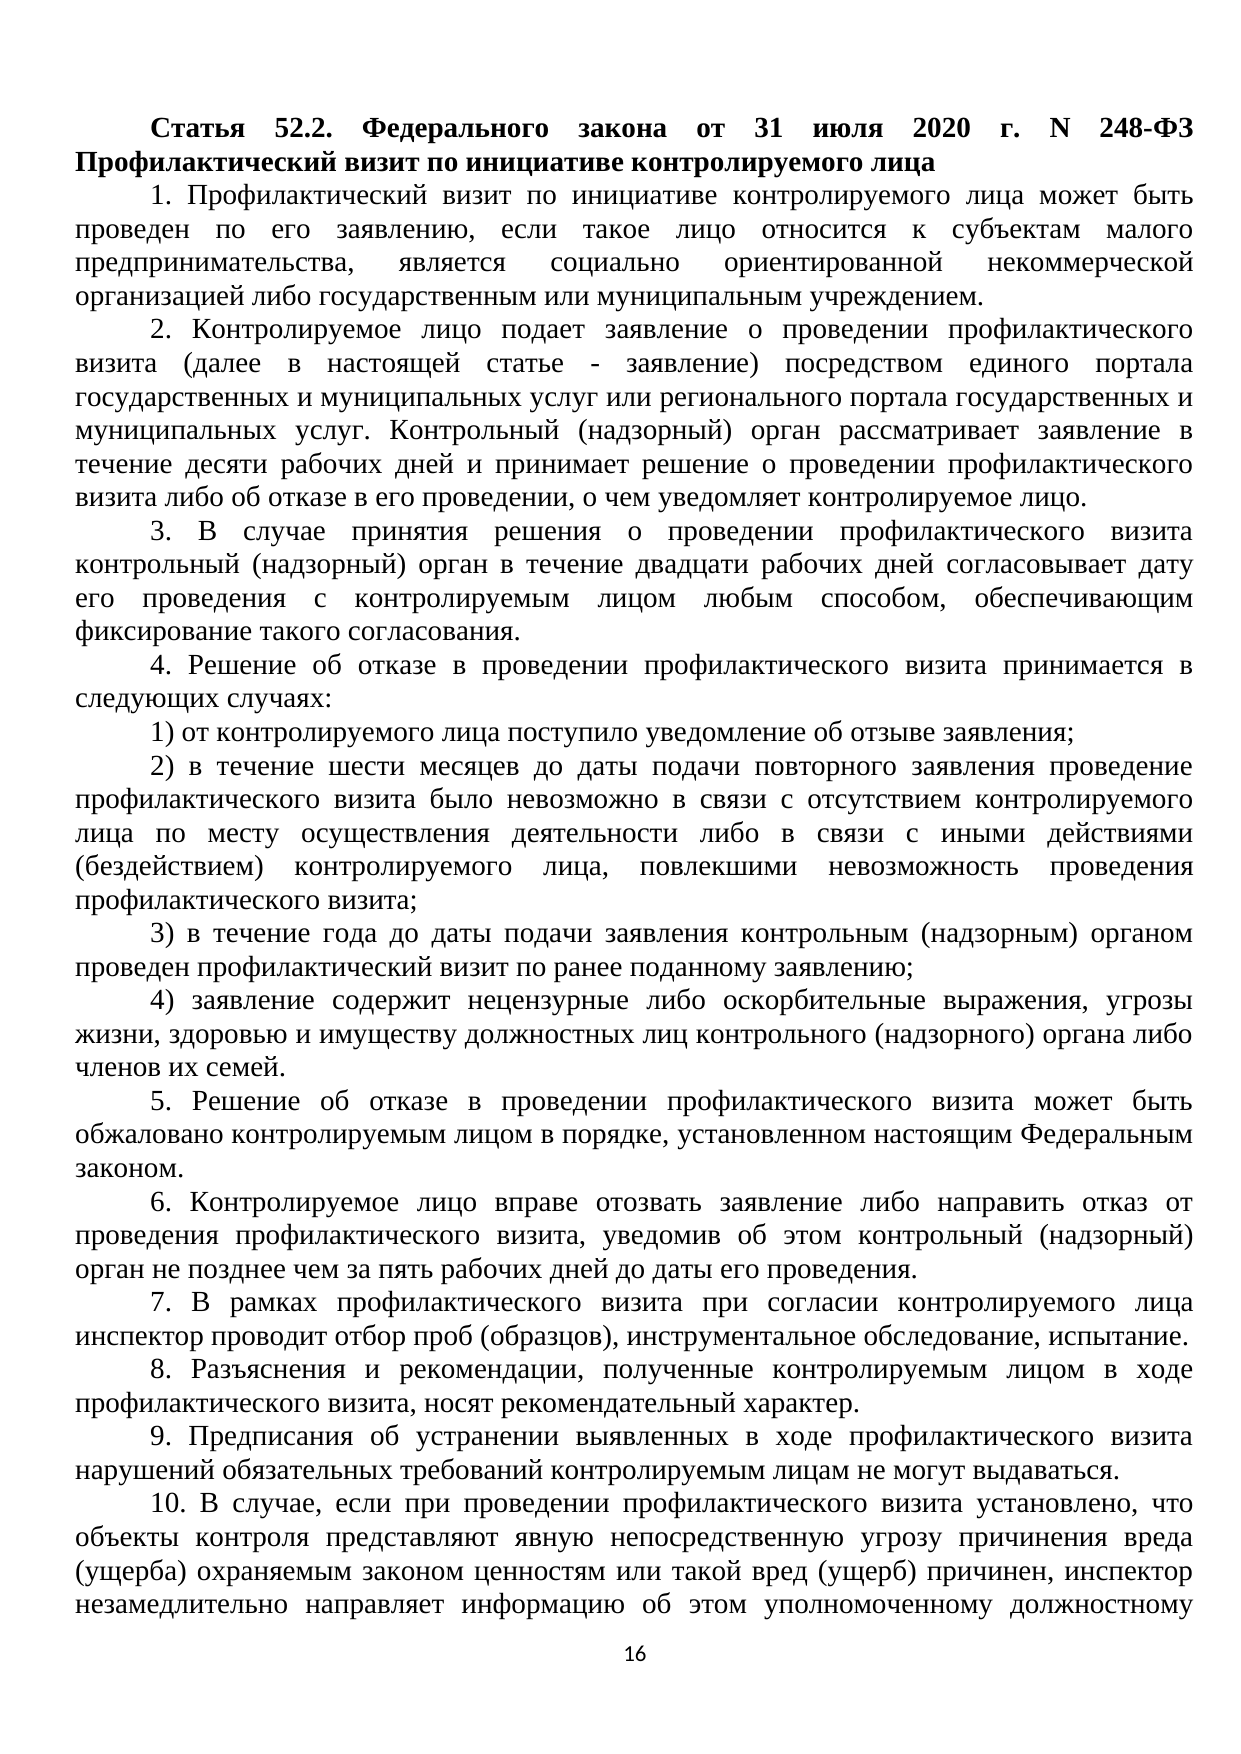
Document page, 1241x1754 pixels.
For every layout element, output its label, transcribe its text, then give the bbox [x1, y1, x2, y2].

text 5. Решение об отказе в проведении профилактического визита может быть обжаловано контролируемым лицом в порядке, установленном настоящим Федеральным законом. [75, 1083, 1194, 1184]
text 2) в течение шести месяцев до даты подачи повторного заявления проведение профилактического визита было невозможно в связи с отсутствием контролируемого лица по месту осуществления деятельности либо в связи с иными действиями (бездействием) контролируемого лица, повлекшими невозможность проведения профилактического визита; [75, 748, 1194, 915]
text 1) от контролируемого лица поступило уведомление об отзыве заявления; [75, 714, 1194, 748]
text 4. Решение об отказе в проведении профилактического визита принимается в следующих случаях: [75, 647, 1194, 714]
text Статья 52.2. Федерального закона от 31 июля 2020 г. N 248-ФЗ Профилактический визит по инициативе контролируемого лица [75, 110, 1194, 177]
text 2. Контролируемое лицо подает заявление о проведении профилактического визита (далее в настоящей статье - заявление) посредством единого портала государственных и муниципальных услуг или регионального портала государственных и муниципальных услуг. Контрольный (надзорный) орган рассматривает заявление в течение десяти рабочих дней и принимает решение о проведении профилактического визита либо об отказе в его проведении, о чем уведомляет контролируемое лицо. [75, 312, 1194, 513]
text 6. Контролируемое лицо вправе отозвать заявление либо направить отказ от проведения профилактического визита, уведомив об этом контрольный (надзорный) орган не позднее чем за пять рабочих дней до даты его проведения. [75, 1184, 1194, 1284]
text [75, 1486, 1194, 1620]
text 9. Предписания об устранении выявленных в ходе профилактического визита нарушений обязательных требований контролируемым лицам не могут выдаваться. [75, 1418, 1194, 1486]
text 3. В случае принятия решения о проведении профилактического визита контрольный (надзорный) орган в течение двадцати рабочих дней согласовывает дату его проведения с контролируемым лицом любым способом, обеспечивающим фиксирование такого согласования. [75, 513, 1194, 647]
text 8. Разъяснения и рекомендации, полученные контролируемым лицом в ходе профилактического визита, носят рекомендательный характер. [75, 1351, 1194, 1418]
text 7. В рамках профилактического визита при согласии контролируемого лица инспектор проводит отбор проб (образцов), инструментальное обследование, испытание. [75, 1284, 1194, 1351]
text 4) заявление содержит нецензурные либо оскорбительные выражения, угрозы жизни, здоровью и имуществу должностных лиц контрольного (надзорного) органа либо членов их семей. [75, 982, 1194, 1083]
text 1. Профилактический визит по инициативе контролируемого лица может быть проведен по его заявлению, если такое лицо относится к субъектам малого предпринимательства, является социально ориентированной некоммерческой организацией либо государственным или муниципальным учреждением. [75, 177, 1194, 312]
text 3) в течение года до даты подачи заявления контрольным (надзорным) органом проведен профилактический визит по ранее поданному заявлению; [75, 915, 1194, 982]
